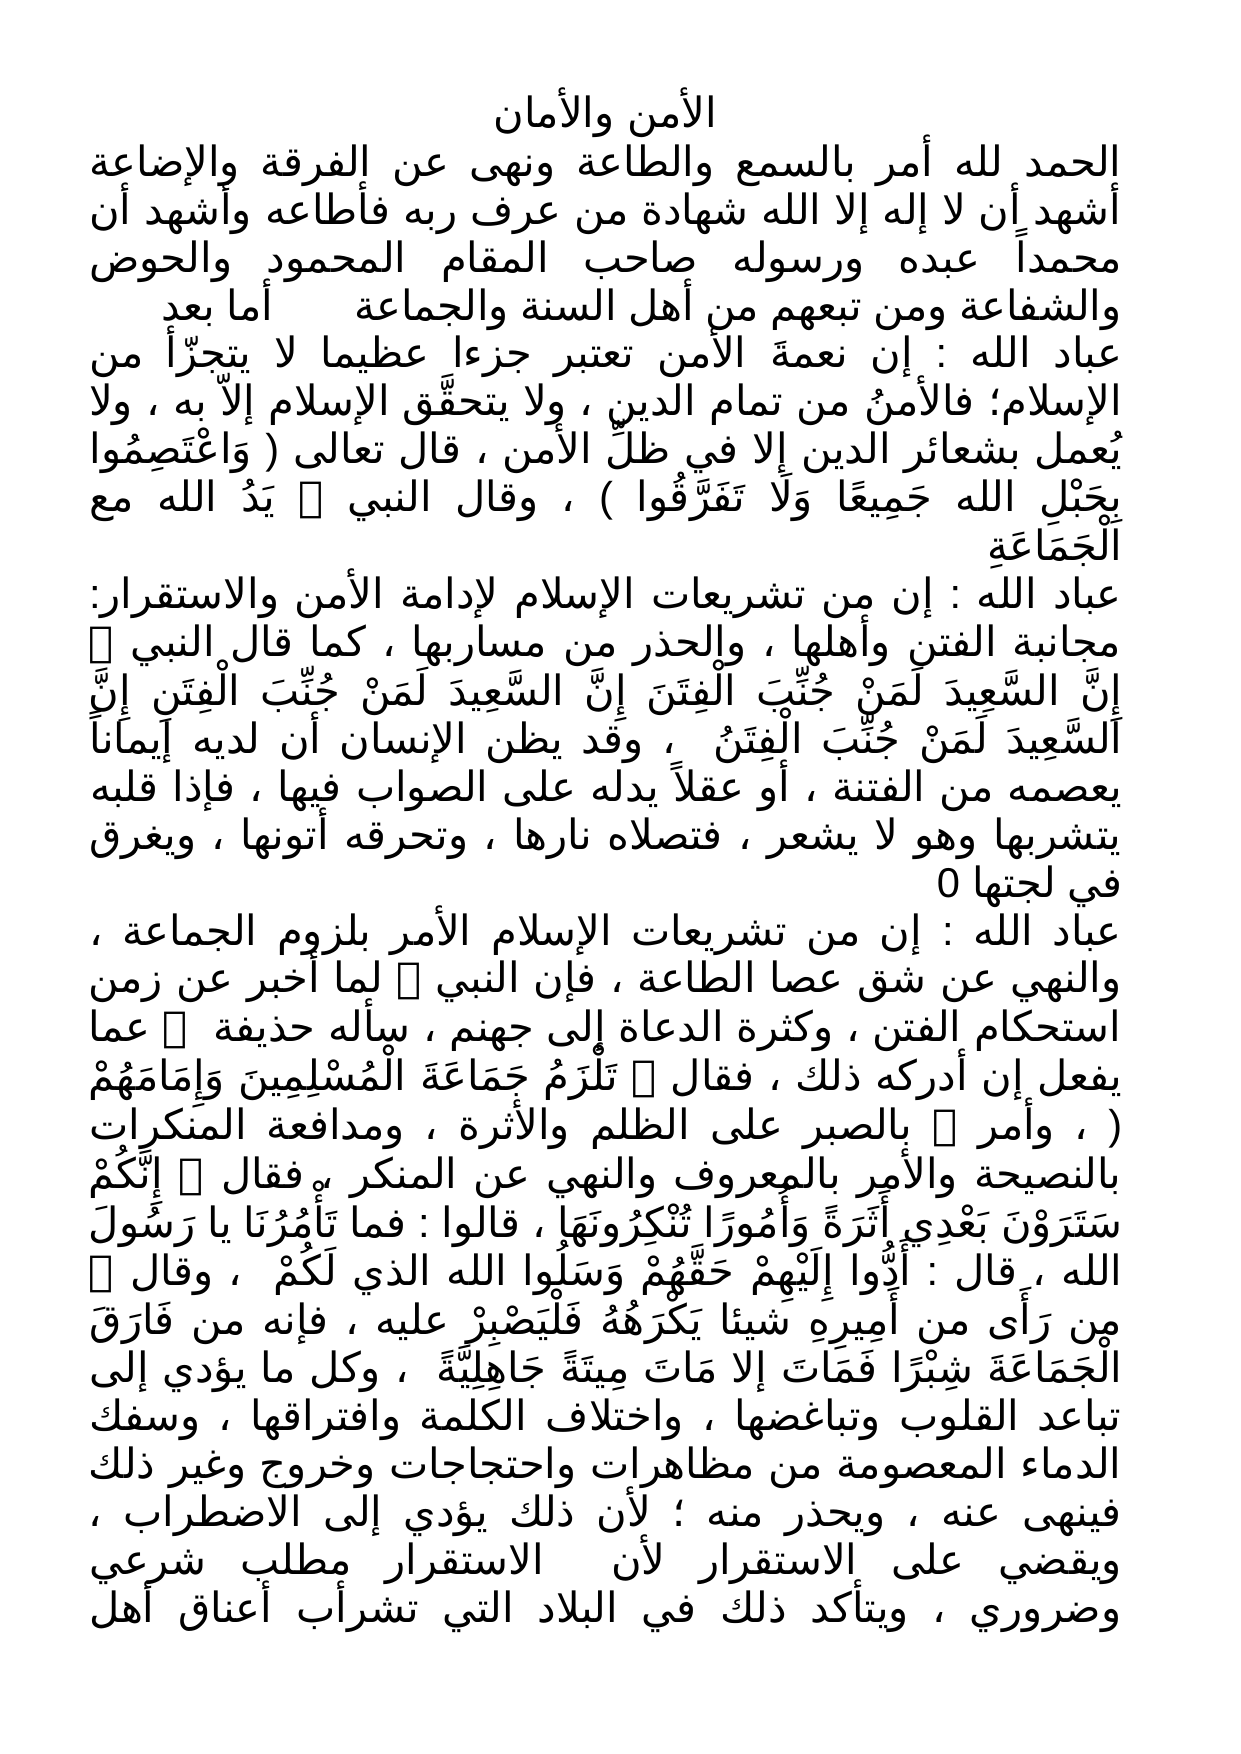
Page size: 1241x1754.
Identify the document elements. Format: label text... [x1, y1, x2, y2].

text الأمن والأمان [89, 89, 1122, 137]
text عباد الله : إن من تشريعات الإسلام لإدامة الأمن والاستقرار: مجانبة الفتن وأهلها ، والحذر من مساربها ، كما قال النبي إِنَّ السَّعِيدَ لَمَنْ جُنِّبَ الْفِتَنَ إِنَّ السَّعِيدَ لَمَنْ جُنِّبَ الْفِتَنِ إِنَّ السَّعِيدَ لَمَنْ جُنِّبَ الْفِتَنُ ، وقد يظن الإنسان أن لديه إيماناً يعصمه من الفتنة ، أو عقلاً يدله على الصواب فيها ، فإذا قلبه يتشربها وهو لا يشعر ، فتصلاه نارها ، وتحرقه أتونها ، ويغرق في لجتها 0 [89, 569, 1122, 906]
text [89, 906, 1122, 1631]
text الحمد لله أمر بالسمع والطاعة ونهى عن الفرقة والإضاعة أشهد أن لا إله إلا الله شهادة من عرف ربه فأطاعه وأشهد أن محمداً عبده ورسوله صاحب المقام المحمود والحوض والشفاعة ومن تبعهم من أهل السنة والجماعة أما بعد [89, 137, 1122, 329]
text عباد الله : إن نعمةَ الأمن تعتبر جزءا عظيما لا يتجزّأ من الإسلام؛ فالأمنُ من تمام الدين ، ولا يتحقَّق الإسلام إلاّ به ، ولا يُعمل بشعائر الدين إلا في ظلِّ الأمن ، قال تعالى ( وَاعْتَصِمُوا بِحَبْلِ الله جَمِيعًا وَلَا تَفَرَّقُوا ) ، وقال النبي يَدُ الله مع الْجَمَاعَةِ [89, 329, 1122, 569]
